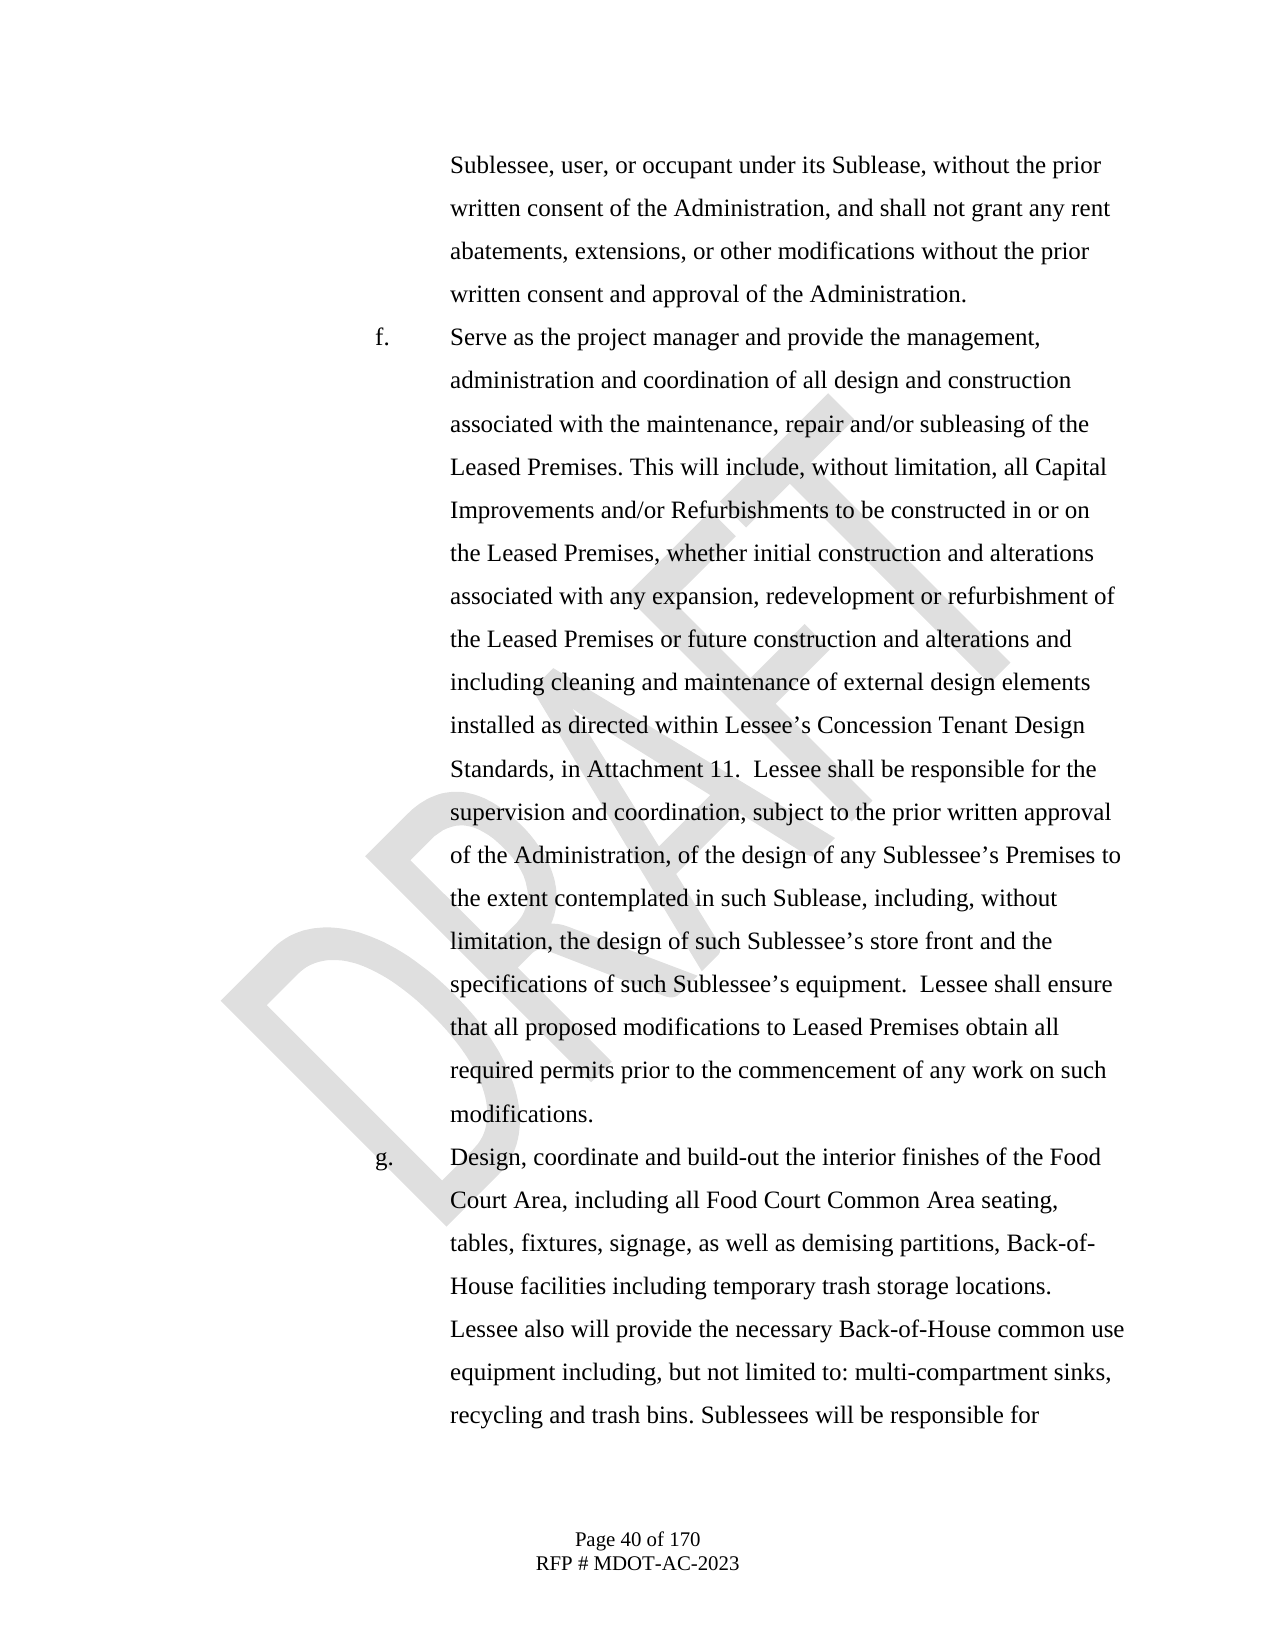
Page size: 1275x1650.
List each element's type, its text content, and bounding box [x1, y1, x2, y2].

list Serve as the project manager and provide the management, administration and coordination of all design and construction associated with the maintenance, repair and/or subleasing of the Leased Premises. This will include, without limitation, all Capital Improvements and/or Refurbishments to be constructed in or on the Leased Premises, whether initial construction and alterations associated with any expansion, redevelopment or refurbishment of the Leased Premises or future construction and alterations and including cleaning and maintenance of external design elements installed as directed within Lessee’s Concession Tenant Design Standards, in Attachment 11. Lessee shall be responsible for the supervision and coordination, subject to the prior written approval of the Administration, of the design of any Sublessee’s Premises to the extent contemplated in such Sublease, including, without limitation, the design of such Sublessee’s store front and the specifications of such Sublessee’s equipment. Lessee shall ensure that all proposed modifications to Leased Premises obtain all required permits prior to the commencement of any work on such modifications. [375, 322, 1125, 1127]
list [375, 150, 1125, 308]
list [375, 1142, 1125, 1429]
